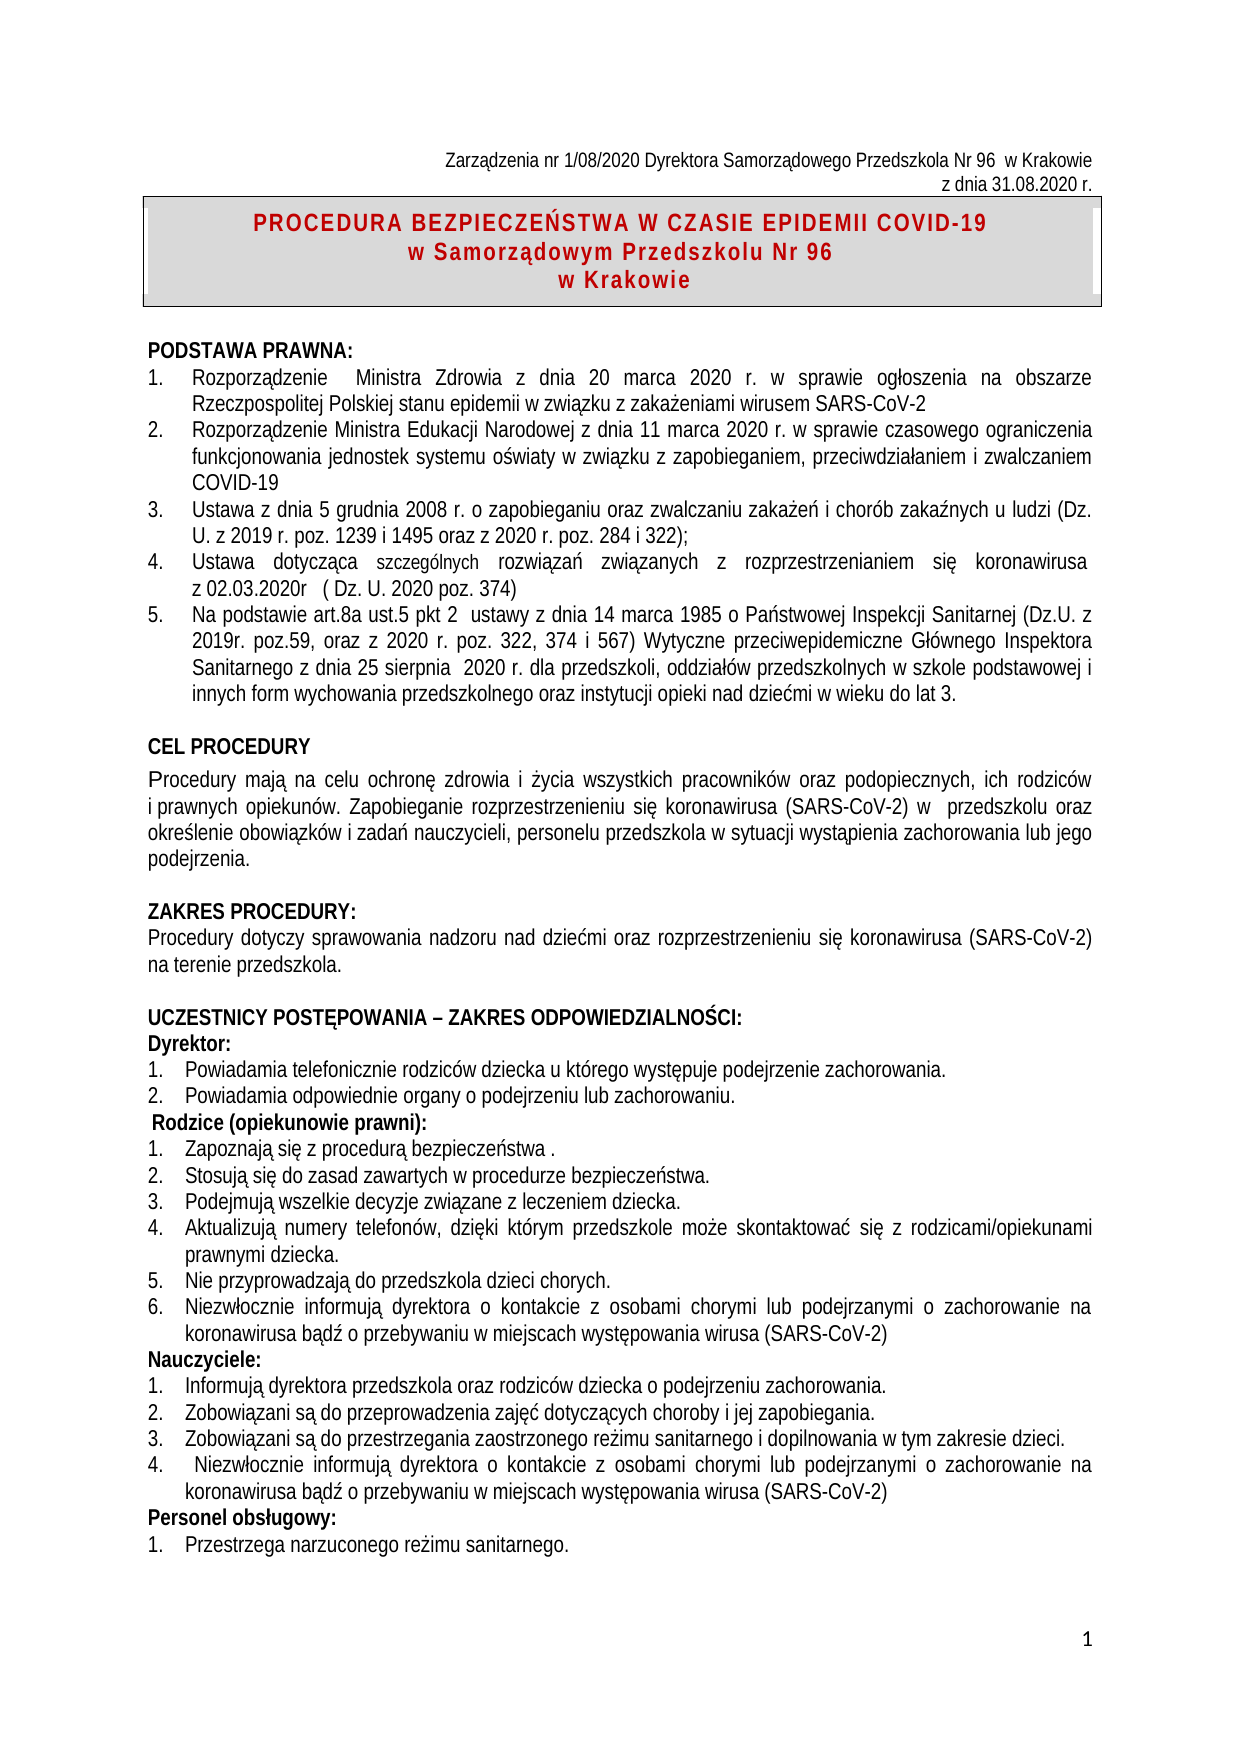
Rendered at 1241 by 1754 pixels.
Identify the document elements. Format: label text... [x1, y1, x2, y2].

list Nie przyprowadzają do przedszkola dzieci chorych. [148, 1267, 1093, 1293]
list Rozporządzenie Ministra Edukacji Narodowej z dnia 11 marca 2020 r. w sprawie czasowego ograniczenia funkcjonowania jednostek systemu oświaty w związku z zapobieganiem, przeciwdziałaniem i zwalczaniem COVID-19 [148, 416, 1093, 496]
text Nauczyciele: [148, 1346, 1093, 1372]
text z dnia 31.08.2020 r. [148, 172, 1093, 196]
list Zapoznają się z procedurą bezpieczeństwa . [148, 1135, 1093, 1162]
list Powiadamia telefonicznie rodziców dziecka u którego występuje podejrzenie zachorowania. [148, 1056, 1093, 1082]
list Ustawa dotycząca szczególnych rozwiązań związanych z rozprzestrzenianiem się koronawirusa z 02.03.2020r ( Dz. U. 2020 poz. 374) [148, 548, 1093, 601]
list Ustawa z dnia 5 grudnia 2008 r. o zapobieganiu oraz zwalczaniu zakażeń i chorób zakaźnych u ludzi (Dz. U. z 2019 r. poz. 1239 i 1495 oraz z 2020 r. poz. 284 i 322); [148, 496, 1093, 548]
text w Krakowie [148, 266, 1093, 291]
list Zobowiązani są do przeprowadzenia zajęć dotyczących choroby i jej zapobiegania. [148, 1399, 1093, 1425]
list Informują dyrektora przedszkola oraz rodziców dziecka o podejrzeniu zachorowania. [148, 1372, 1093, 1399]
text Dyrektor: [148, 1030, 1093, 1056]
text UCZESTNICY POSTĘPOWANIA – ZAKRES ODPOWIEDZIALNOŚCI: [148, 1003, 1093, 1030]
list Zobowiązani są do przestrzegania zaostrzonego reżimu sanitarnego i dopilnowania w tym zakresie dzieci. [148, 1425, 1093, 1451]
list Niezwłocznie informują dyrektora o kontakcie z osobami chorymi lub podejrzanymi o zachorowanie na koronawirusa bądź o przebywaniu w miejscach występowania wirusa (SARS-CoV-2) [148, 1451, 1093, 1504]
text Personel obsługowy: [148, 1504, 1093, 1531]
list Podejmują wszelkie decyzje związane z leczeniem dziecka. [148, 1188, 1093, 1214]
text Zarządzenia nr 1/08/2020 Dyrektora Samorządowego Przedszkola Nr 96 w Krakowie [148, 148, 1093, 172]
list Powiadamia odpowiednie organy o podejrzeniu lub zachorowaniu. [148, 1082, 1093, 1109]
text Procedury mają na celu ochronę zdrowia i życia wszystkich pracowników oraz podopiecznych, ich rodziców i prawnych opiekunów. Zapobieganie rozprzestrzenieniu się koronawirusa (SARS-CoV-2) w przedszkolu oraz określenie obowiązków i zadań nauczycieli, personelu przedszkola w sytuacji wystąpienia zachorowania lub jego podejrzenia. [148, 766, 1093, 872]
text Procedury dotyczy sprawowania nadzoru nad dziećmi oraz rozprzestrzenieniu się koronawirusa (SARS-CoV-2) na terenie przedszkola. [148, 924, 1093, 977]
list Aktualizują numery telefonów, dzięki którym przedszkole może skontaktować się z rodzicami/opiekunami prawnymi dziecka. [148, 1214, 1093, 1267]
text CEL PROCEDURY [148, 733, 1093, 759]
text w Samorządowym Przedszkolu Nr 96 [148, 237, 1093, 266]
text ZAKRES PROCEDURY: [148, 898, 1093, 924]
text PODSTAWA PRAWNA: [148, 307, 1093, 364]
list Stosują się do zasad zawartych w procedurze bezpieczeństwa. [148, 1162, 1093, 1188]
list Niezwłocznie informują dyrektora o kontakcie z osobami chorymi lub podejrzanymi o zachorowanie na koronawirusa bądź o przebywaniu w miejscach występowania wirusa (SARS-CoV-2) [148, 1293, 1093, 1346]
list Na podstawie art.8a ust.5 pkt 2 ustawy z dnia 14 marca 1985 o Państwowej Inspekcji Sanitarnej (Dz.U. z 2019r. poz.59, oraz z 2020 r. poz. 322, 374 i 567) Wytyczne przeciwepidemiczne Głównego Inspektora Sanitarnego z dnia 25 sierpnia 2020 r. dla przedszkoli, oddziałów przedszkolnych w szkole podstawowej i innych form wychowania przedszkolnego oraz instytucji opieki nad dziećmi w wieku do lat 3. [148, 601, 1093, 706]
text Rodzice (opiekunowie prawni): [141, 1109, 1093, 1135]
list Rozporządzenie Ministra Zdrowia z dnia 20 marca 2020 r. w sprawie ogłoszenia na obszarze Rzeczpospolitej Polskiej stanu epidemii w związku z zakażeniami wirusem SARS-CoV-2 [148, 364, 1093, 416]
text PROCEDURA BEZPIECZEŃSTWA W CZASIE EPIDEMII COVID-19 [148, 208, 1093, 237]
list Przestrzega narzuconego reżimu sanitarnego. [148, 1531, 1093, 1557]
